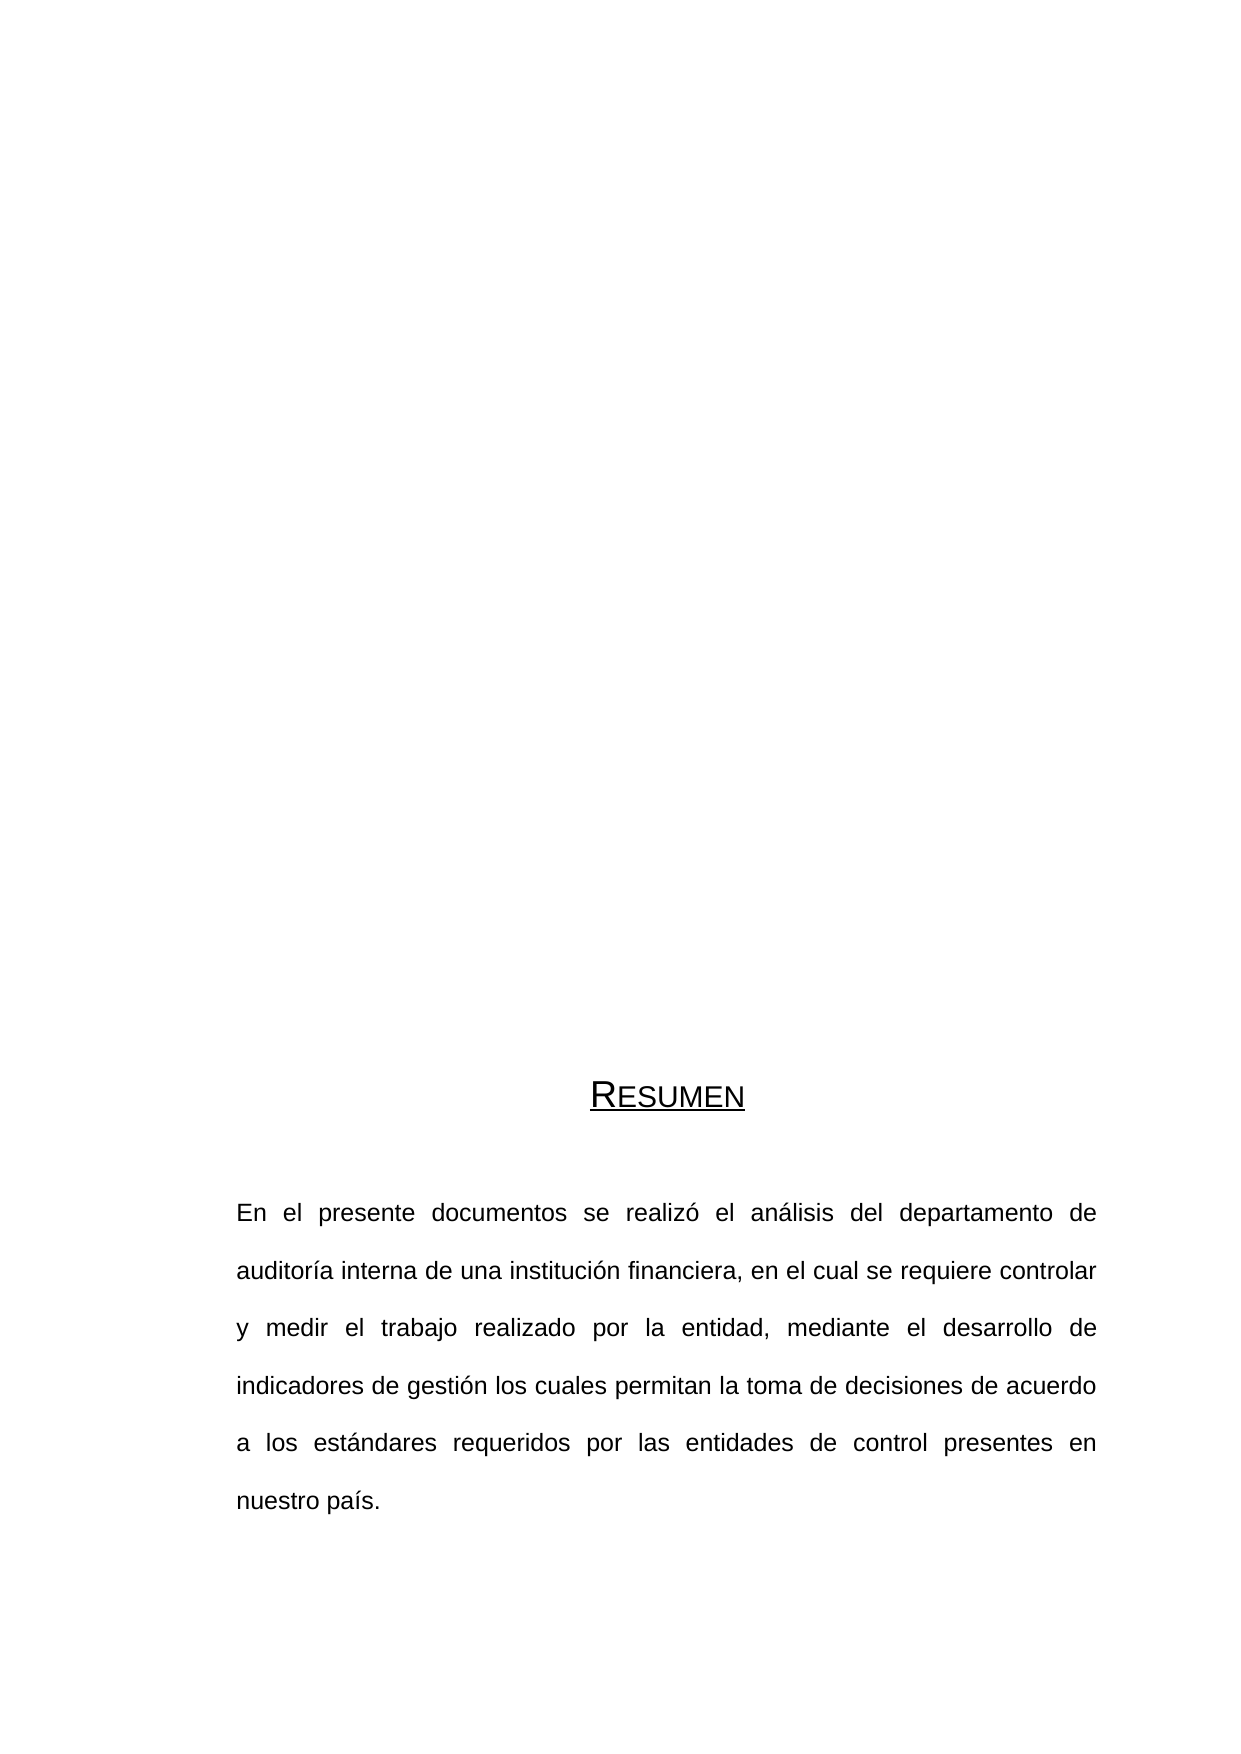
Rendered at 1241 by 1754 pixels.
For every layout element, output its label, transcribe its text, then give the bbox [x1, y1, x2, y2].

title Resumen [236, 1072, 1098, 1115]
text En el presente documentos se realizó el análisis del departamento de auditoría interna de una institución financiera, en el cual se requiere controlar y medir el trabajo realizado por la entidad, mediante el desarrollo de indicadores de gestión los cuales permitan la toma de decisiones de acuerdo a los estándares requeridos por las entidades de control presentes en nuestro país. [236, 1198, 1098, 1514]
